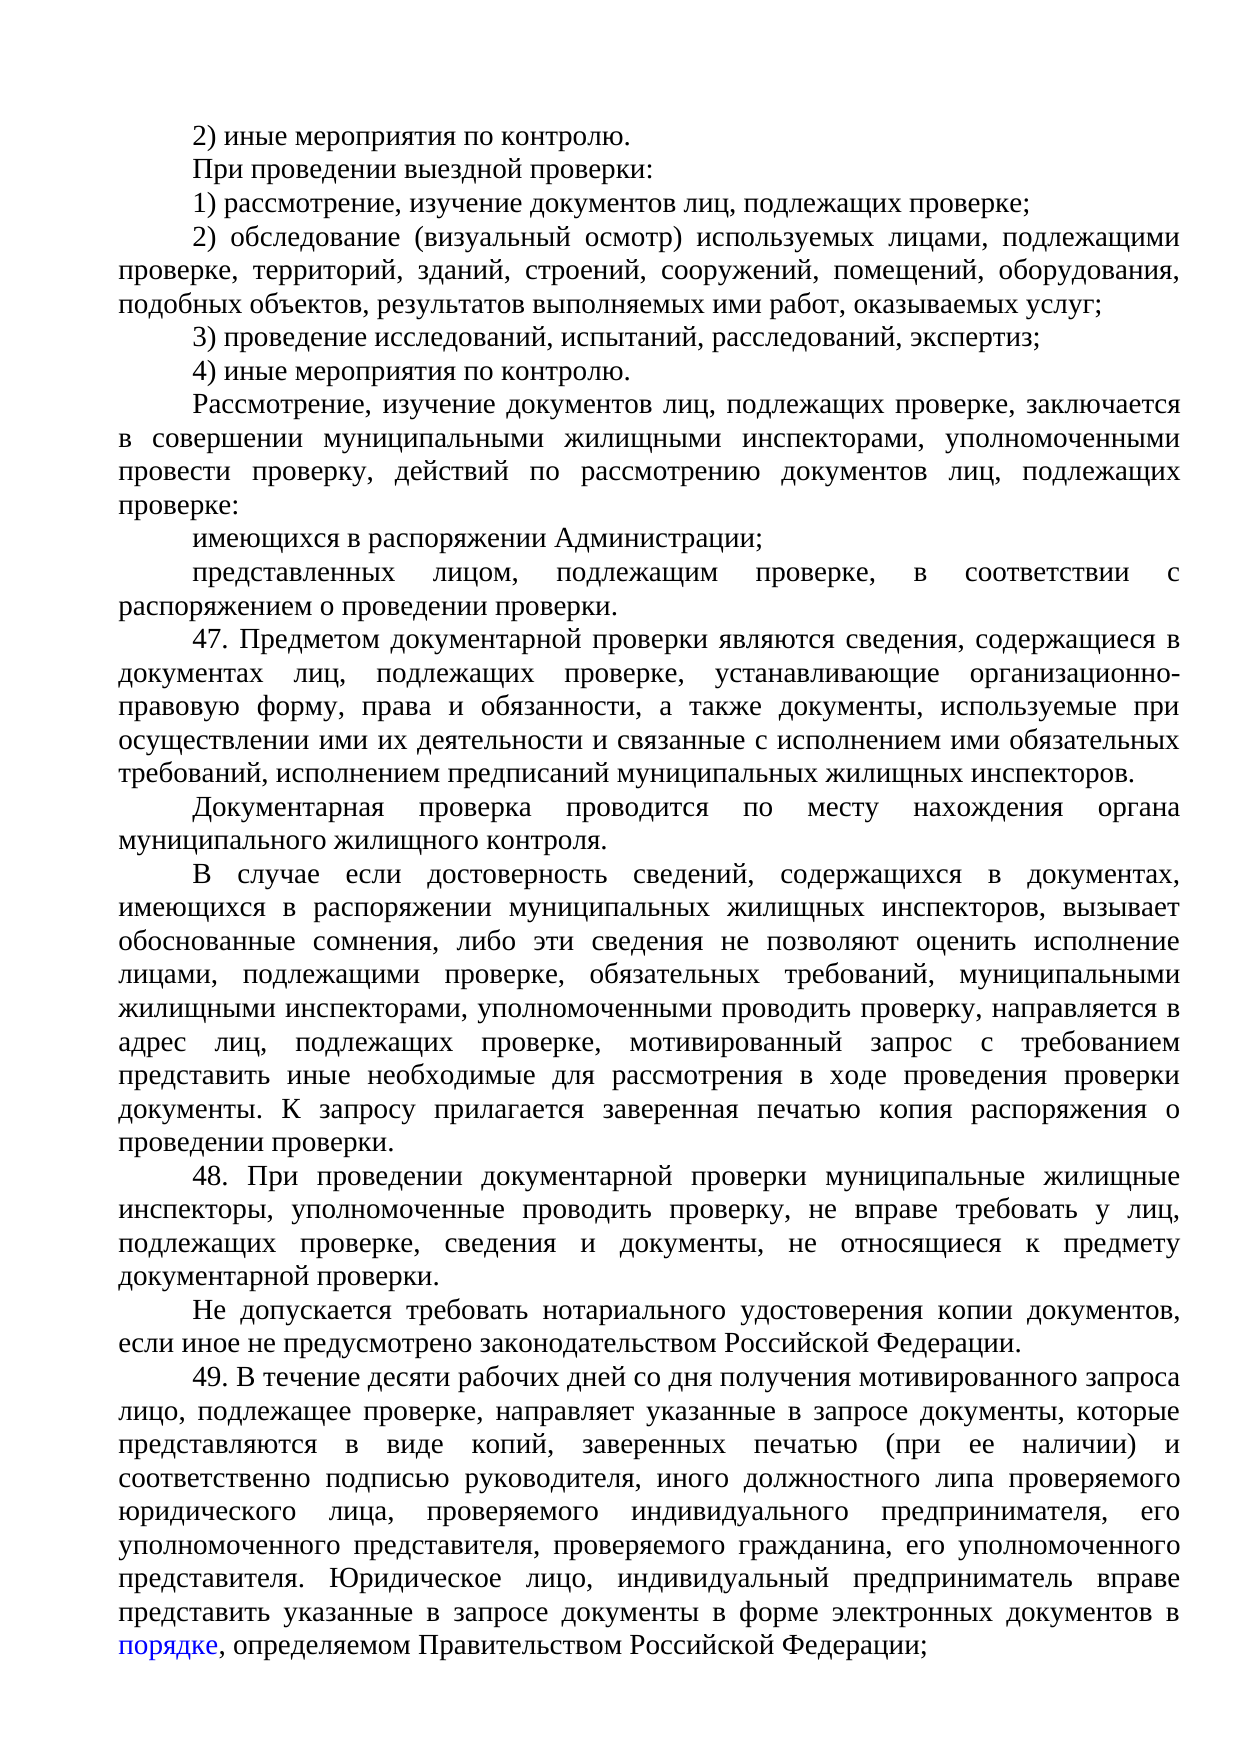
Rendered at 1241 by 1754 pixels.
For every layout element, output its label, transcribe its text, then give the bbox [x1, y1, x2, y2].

text При проведении выездной проверки: [118, 152, 1181, 185]
text 3) проведение исследований, испытаний, расследований, экспертиз; [118, 319, 1181, 353]
text 48. При проведении документарной проверки муниципальные жилищные инспекторы, уполномоченные проводить проверку, не вправе требовать у лиц, подлежащих проверке, сведения и документы, не относящиеся к предмету документарной проверки. [118, 1158, 1181, 1292]
text 2) обследование (визуальный осмотр) используемых лицами, подлежащими проверке, территорий, зданий, строений, сооружений, помещений, оборудования, подобных объектов, результатов выполняемых ими работ, оказываемых услуг; [118, 219, 1181, 319]
text 4) иные мероприятия по контролю. [118, 353, 1181, 386]
text Рассмотрение, изучение документов лиц, подлежащих проверке, заключается в совершении муниципальными жилищными инспекторами, уполномоченными провести проверку, действий по рассмотрению документов лиц, подлежащих проверке: [118, 386, 1181, 521]
text Документарная проверка проводится по месту нахождения органа муниципального жилищного контроля. [118, 789, 1181, 856]
text представленных лицом, подлежащим проверке, в соответствии с распоряжением о проведении проверки. [118, 554, 1181, 621]
text имеющихся в распоряжении Администрации; [118, 521, 1181, 554]
text 2) иные мероприятия по контролю. [118, 118, 1181, 152]
text Не допускается требовать нотариального удостоверения копии документов, если иное не предусмотрено законодательством Российской Федерации. [118, 1292, 1181, 1359]
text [118, 185, 1181, 219]
text 47. Предметом документарной проверки являются сведения, содержащиеся в документах лиц, подлежащих проверке, устанавливающие организационно-правовую форму, права и обязанности, а также документы, используемые при осуществлении ими их деятельности и связанные с исполнением ими обязательных требований, исполнением предписаний муниципальных жилищных инспекторов. [118, 621, 1181, 789]
text В случае если достоверность сведений, содержащихся в документах, имеющихся в распоряжении муниципальных жилищных инспекторов, вызывает обоснованные сомнения, либо эти сведения не позволяют оценить исполнение лицами, подлежащими проверке, обязательных требований, муниципальными жилищными инспекторами, уполномоченными проводить проверку, направляется в адрес лиц, подлежащих проверке, мотивированный запрос с требованием представить иные необходимые для рассмотрения в ходе проведения проверки документы. К запросу прилагается заверенная печатью копия распоряжения о проведении проверки. [118, 856, 1181, 1158]
text 49. В течение десяти рабочих дней со дня получения мотивированного запроса лицо, подлежащее проверке, направляет указанные в запросе документы, которые представляются в виде копий, заверенных печатью (при ее наличии) и соответственно подписью руководителя, иного должностного липа проверяемого юридического лица, проверяемого индивидуального предпринимателя, его уполномоченного представителя, проверяемого гражданина, его уполномоченного представителя. Юридическое лицо, индивидуальный предприниматель вправе представить указанные в запросе документы в форме электронных документов в порядке, определяемом Правительством Российской Федерации; [118, 1359, 1181, 1661]
